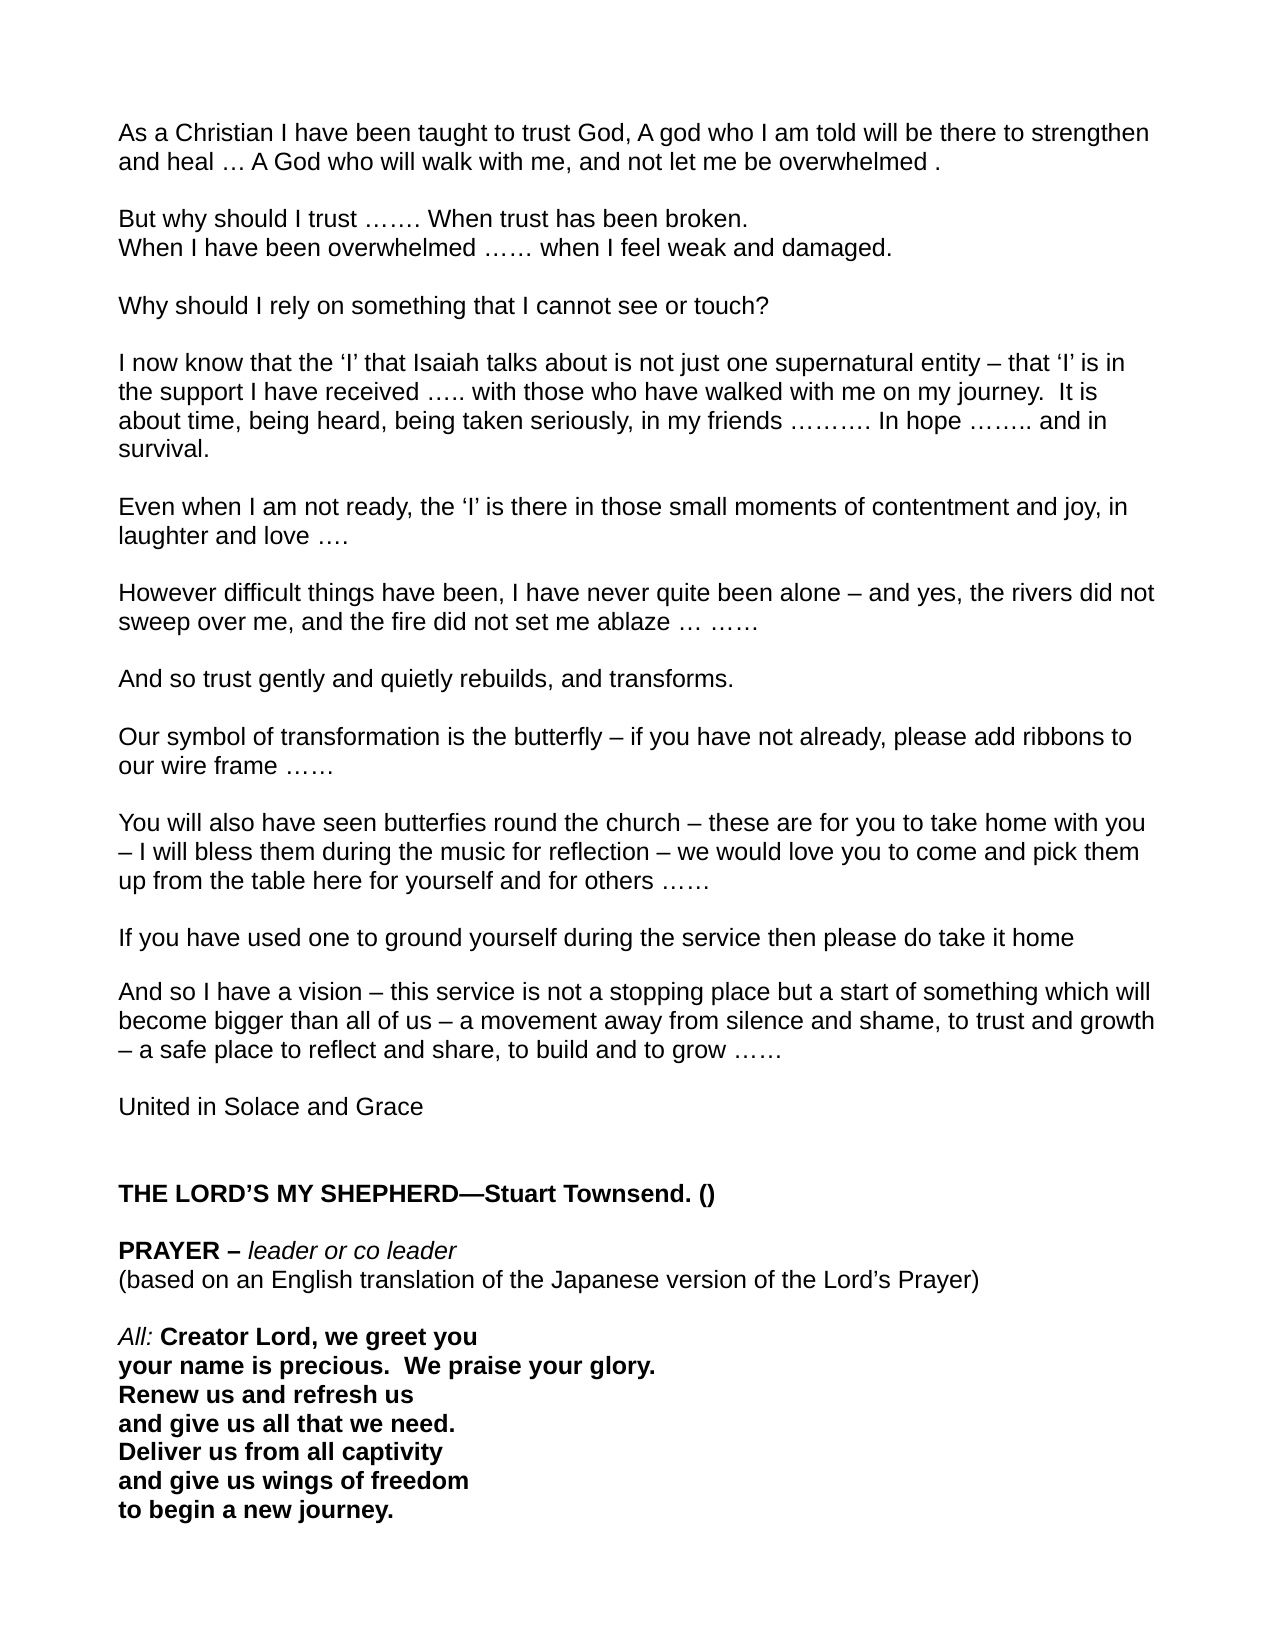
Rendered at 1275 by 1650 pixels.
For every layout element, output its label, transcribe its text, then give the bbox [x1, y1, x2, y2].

text However difficult things have been, I have never quite been alone – and yes, the rivers did not sweep over me, and the fire did not set me ablaze … …… [118, 578, 1157, 636]
text PRAYER – leader or co leader (based on an English translation of the Japanese version of the Lord’s Prayer) [118, 1236, 1157, 1293]
text Why should I rely on something that I cannot see or touch? [118, 291, 1157, 319]
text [118, 1322, 1157, 1523]
text And so I have a vision – this service is not a stopping place but a start of something which will become bigger than all of us – a movement away from silence and shame, to trust and growth – a safe place to reflect and share, to build and to grow …… [118, 977, 1157, 1063]
text As a Christian I have been taught to trust God, A god who I am told will be there to strengthen and heal … A God who will walk with me, and not let me be overwhelmed . [118, 118, 1157, 176]
text But why should I trust ……. When trust has been broken. [118, 204, 1157, 233]
text Our symbol of transformation is the butterfly – if you have not already, please add ribbons to our wire frame …… [118, 722, 1157, 779]
text And so trust gently and quietly rebuilds, and transforms. [118, 664, 1157, 693]
text Even when I am not ready, the ‘I’ is there in those small moments of contentment and joy, in laughter and love …. [118, 492, 1157, 549]
text You will also have seen butterfies round the church – these are for you to take home with you – I will bless them during the music for reflection – we would love you to come and pick them up from the table here for yourself and for others …… [118, 808, 1157, 894]
text United in Solace and Grace [118, 1092, 1157, 1121]
text I now know that the ‘I’ that Isaiah talks about is not just one supernatural entity – that ‘I’ is in the support I have received ….. with those who have walked with me on my journey. It is about time, being heard, being taken seriously, in my friends ………. In hope …….. and in survival. [118, 348, 1157, 463]
text If you have used one to ground yourself during the service then please do take it home [118, 923, 1157, 952]
text When I have been overwhelmed …… when I feel weak and damaged. [118, 233, 1157, 262]
text THE LORD’S MY SHEPHERD—Stuart Townsend. () [118, 1178, 1157, 1207]
